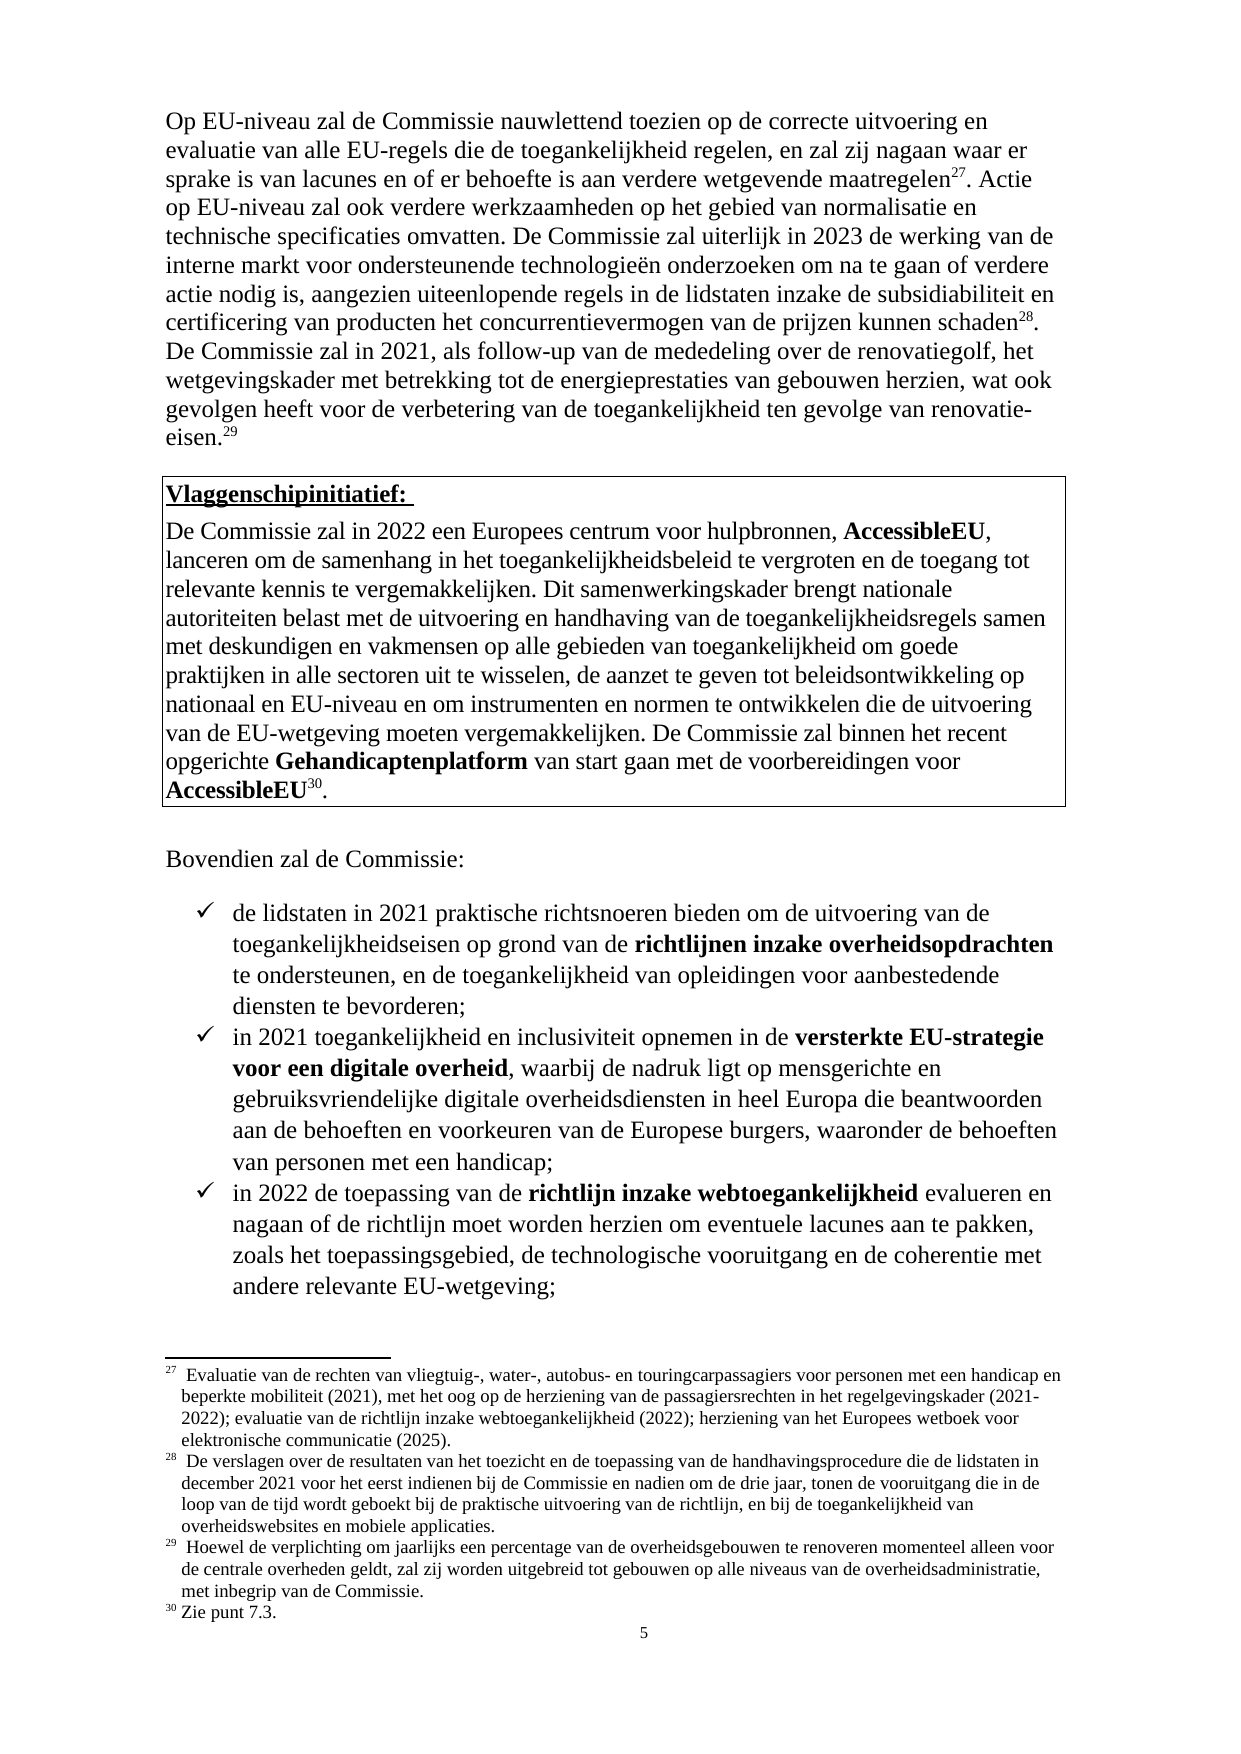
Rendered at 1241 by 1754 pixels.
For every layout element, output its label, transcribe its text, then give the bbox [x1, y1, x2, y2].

list in 2021 toegankelijkheid en inclusiviteit opnemen in de versterkte EU-strategie voor een digitale overheid, waarbij de nadruk ligt op mensgerichte en gebruiksvriendelijke digitale overheidsdiensten in heel Europa die beantwoorden aan de behoeften en voorkeuren van de Europese burgers, waaronder de behoeften van personen met een handicap; [195, 1022, 1063, 1175]
list in 2022 de toepassing van de richtlijn inzake webtoegankelijkheid evalueren en nagaan of de richtlijn moet worden herzien om eventuele lacunes aan te pakken, zoals het toepassingsgebied, de technologische vooruitgang en de coherentie met andere relevante EU-wetgeving; [195, 1178, 1063, 1299]
text Bovendien zal de Commissie: [165, 844, 1063, 873]
text De Commissie zal in 2022 een Europees centrum voor hulpbronnen, AccessibleEU, lanceren om de samenhang in het toegankelijkheidsbeleid te vergroten en de toegang tot relevante kennis te vergemakkelijken. Dit samenwerkingskader brengt nationale autoriteiten belast met de uitvoering en handhaving van de toegankelijkheidsregels samen met deskundigen en vakmensen op alle gebieden van toegankelijkheid om goede praktijken in alle sectoren uit te wisselen, de aanzet te geven tot beleidsontwikkeling op nationaal en EU-niveau en om instrumenten en normen te ontwikkelen die de uitvoering van de EU-wetgeving moeten vergemakkelijken. De Commissie zal binnen het recent opgerichte Gehandicaptenplatform van start gaan met de voorbereidingen voor AccessibleEU. [163, 513, 1065, 806]
list de lidstaten in 2021 praktische richtsnoeren bieden om de uitvoering van de toegankelijkheidseisen op grond van de richtlijnen inzake overheidsopdrachten te ondersteunen, en de toegankelijkheid van opleidingen voor aanbestedende diensten te bevorderen; [195, 898, 1063, 1020]
subtitle Vlaggenschipinitiatief: [163, 477, 1065, 508]
text Op EU-niveau zal de Commissie nauwlettend toezien op de correcte uitvoering en evaluatie van alle EU-regels die de toegankelijkheid regelen, en zal zij nagaan waar er sprake is van lacunes en of er behoefte is aan verdere wetgevende maatregelen. Actie op EU-niveau zal ook verdere werkzaamheden op het gebied van normalisatie en technische specificaties omvatten. De Commissie zal uiterlijk in 2023 de werking van de interne markt voor ondersteunende technologieën onderzoeken om na te gaan of verdere actie nodig is, aangezien uiteenlopende regels in de lidstaten inzake de subsidiabiliteit en certificering van producten het concurrentievermogen van de prijzen kunnen schaden. De Commissie zal in 2021, als follow-up van de mededeling over de renovatiegolf, het wetgevingskader met betrekking tot de energieprestaties van gebouwen herzien, wat ook gevolgen heeft voor de verbetering van de toegankelijkheid ten gevolge van renovatie-eisen. [165, 106, 1063, 451]
